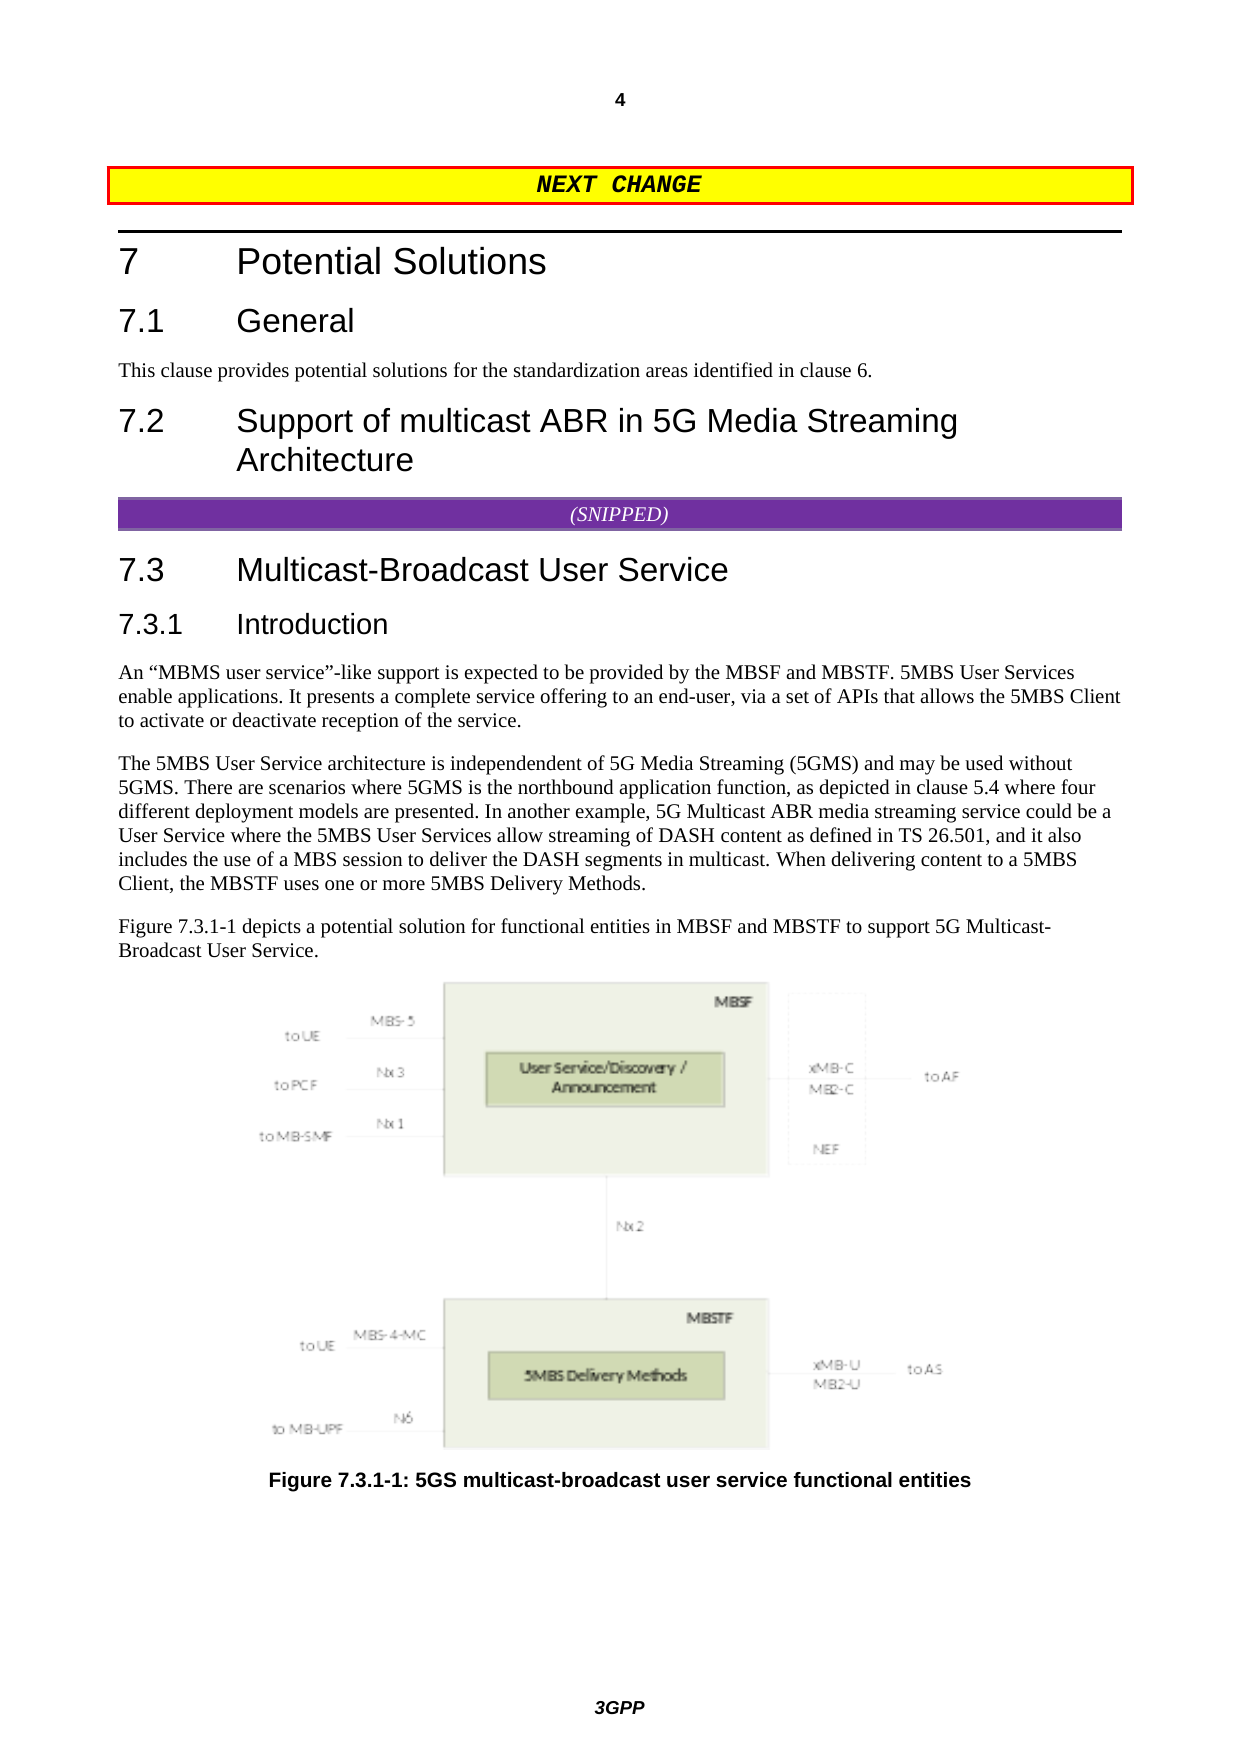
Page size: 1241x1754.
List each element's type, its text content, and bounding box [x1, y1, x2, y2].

subtitle 7.2 Support of multicast ABR in 5G Media Streaming Architecture [118, 401, 1122, 478]
text An “MBMS user service”-like support is expected to be provided by the MBSF and MBSTF. 5MBS User Services enable applications. It presents a complete service offering to an end-user, via a set of APIs that allows the 5MBS Client to activate or deactivate reception of the service. [118, 659, 1122, 732]
text Figure 7.3.1-1: 5GS multicast-broadcast user service functional entities [118, 1468, 1122, 1492]
subtitle 7.3.1 Introduction [118, 607, 1122, 641]
text Figure 7.3.1-1 depicts a potential solution for functional entities in MBSF and MBSTF to support 5G Multicast-Broadcast User Service. [118, 914, 1122, 962]
text NEXT CHANGE [110, 169, 1131, 202]
subtitle 7.3 Multicast-Broadcast User Service [118, 550, 1122, 588]
text This clause provides potential solutions for the standardization areas identified in clause 6. [118, 358, 1122, 382]
text (SNIPPED) [118, 500, 1122, 528]
subtitle 7.1 General [118, 301, 1122, 340]
text The 5MBS User Service architecture is independendent of 5G Media Streaming (5GMS) and may be used without 5GMS. There are scenarios where 5GMS is the northbound application function, as depicted in clause 5.4 where four different deployment models are presented. In another example, 5G Multicast ABR media streaming service could be a User Service where the 5MBS User Services allow streaming of DASH content as defined in TS 26.501, and it also includes the use of a MBS session to deliver the DASH segments in multicast. When delivering content to a 5MBS Client, the MBSTF uses one or more 5MBS Delivery Methods. [118, 751, 1122, 895]
subtitle 7 Potential Solutions [118, 233, 1122, 282]
